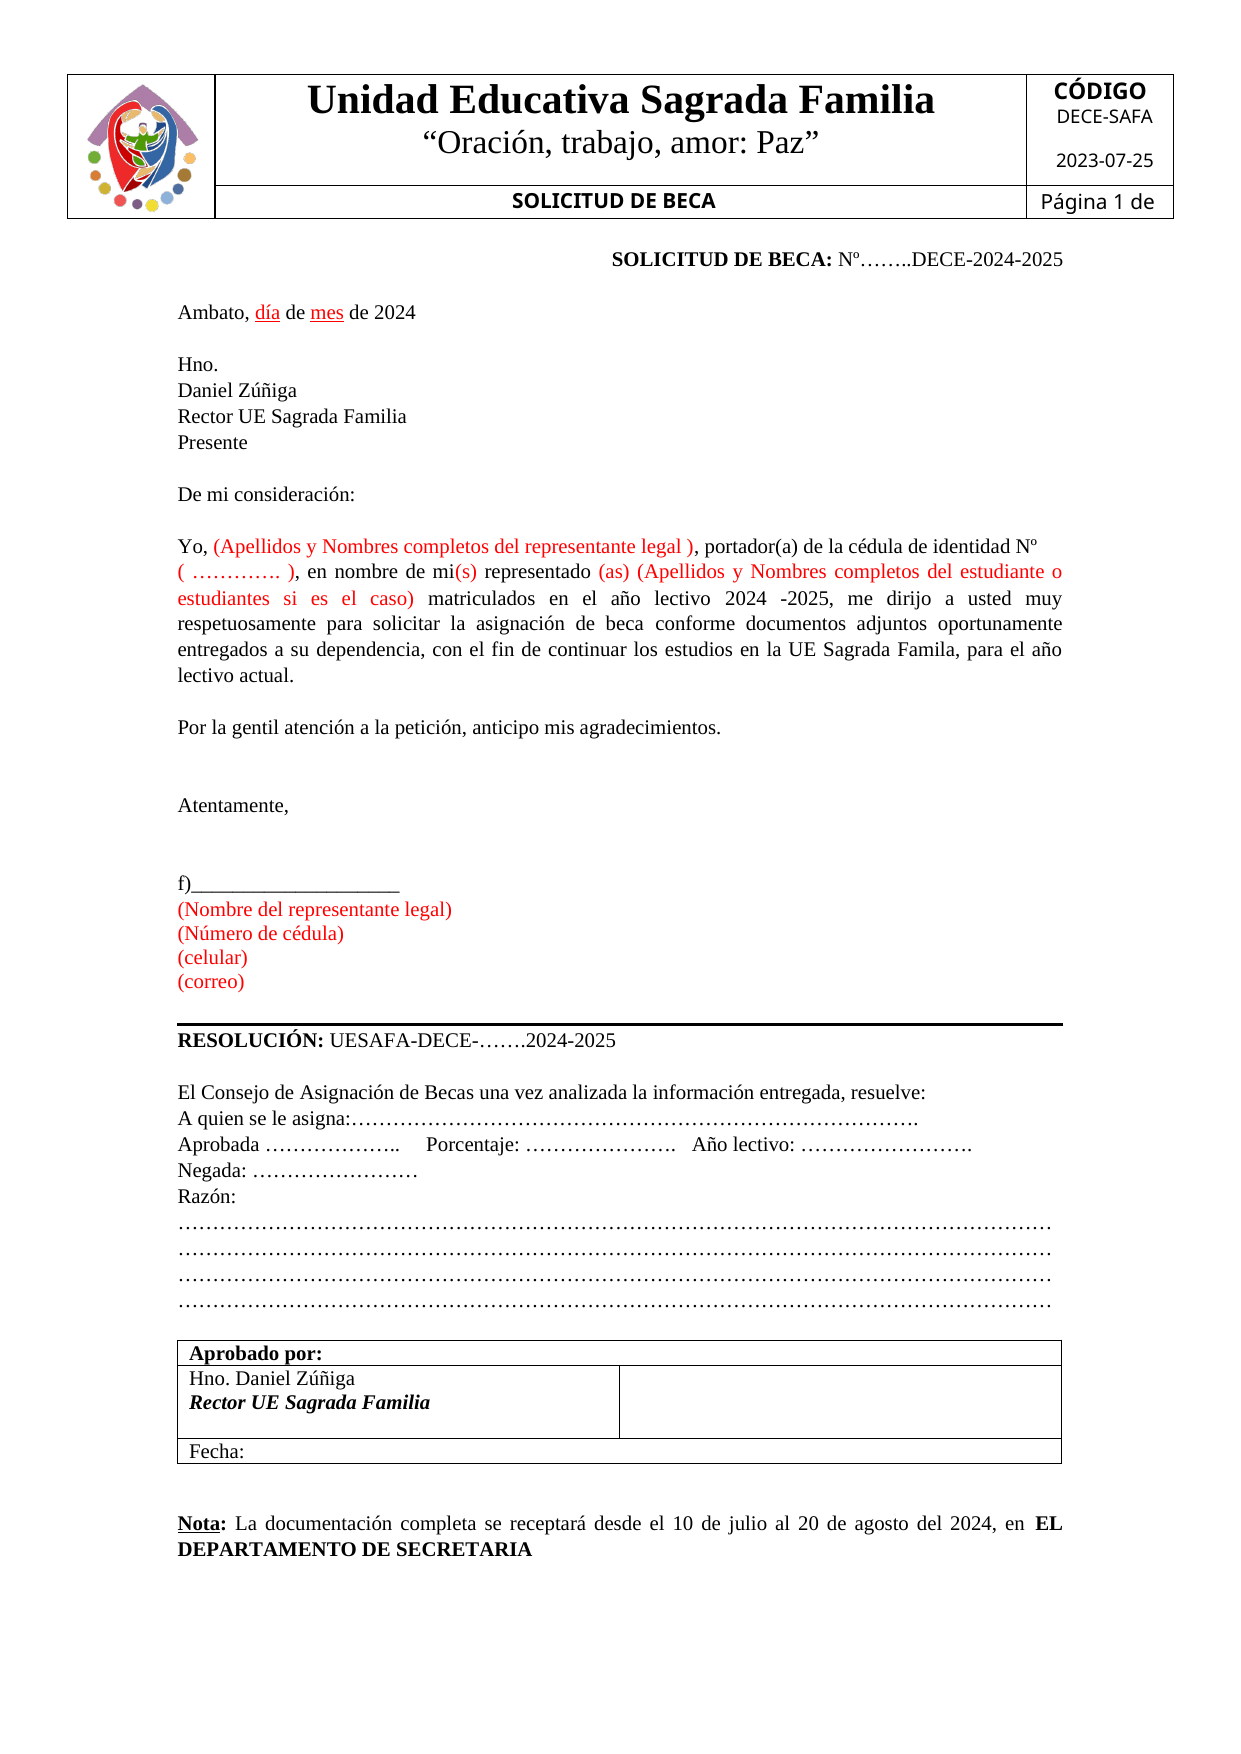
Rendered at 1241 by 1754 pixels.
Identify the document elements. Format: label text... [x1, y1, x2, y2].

text El Consejo de Asignación de Becas una vez analizada la información entregada, resuelve: [177, 1080, 1063, 1104]
table_cell [620, 1366, 1061, 1438]
text Ambato, día de mes de 2024 [177, 300, 1063, 324]
text Yo, (Apellidos y Nombres completos del representante legal ), portador(a) de la cédula de identidad Nº [177, 533, 1063, 558]
text f)____________________ [177, 871, 1063, 895]
table_cell Hno. Daniel Zúñiga Rector UE Sagrada Familia [178, 1366, 619, 1438]
text (celular) [177, 945, 1063, 969]
text Aprobada ……………….. Porcentaje: …………………. Año lectivo: ……………………. [177, 1132, 1063, 1156]
text Hno. [177, 352, 1063, 376]
text A quien se le asigna:………………………………………………………………………. [177, 1106, 1063, 1130]
text Rector UE Sagrada Familia [177, 404, 1063, 428]
table_header Aprobado por: [178, 1341, 1061, 1365]
text Razón: ……………………………………………………………………………………………………………………………………………………………………………………………………………………………………………………………………………………………………………………………………………………………………………………………………………………………………………………………… [177, 1184, 1063, 1312]
text Daniel Zúñiga [177, 378, 1063, 402]
text Atentamente, [177, 793, 1063, 817]
text SOLICITUD DE BECA: Nº……..DECE-2024-2025 [177, 247, 1063, 271]
text (Número de cédula) [177, 921, 1063, 945]
text (correo) [177, 969, 1063, 993]
text Por la gentil atención a la petición, anticipo mis agradecimientos. [177, 715, 1063, 739]
text Presente [177, 430, 1063, 454]
picture [74, 80, 210, 218]
text RESOLUCIÓN: UESAFA-DECE-…….2024-2025 [177, 1028, 1063, 1052]
text Nota: La documentación completa se receptará desde el 10 de julio al 20 de agosto del 2024, en EL DEPARTAMENTO DE SECRETARIA [177, 1511, 1063, 1561]
text Negada: …………………… [177, 1158, 1063, 1182]
list (Nombre del representante legal) [177, 897, 1063, 921]
table_cell Fecha: [178, 1439, 1061, 1463]
text De mi consideración: [177, 482, 1063, 506]
text ( …………. ), en nombre de mi(s) representado (as) (Apellidos y Nombres completos del estudiante o estudiantes si es el caso) matriculados en el año lectivo 2024 -2025, me dirijo a usted muy respetuosamente para solicitar la asignación de beca conforme documentos adjuntos oportunamente entregados a su dependencia, con el fin de continuar los estudios en la UE Sagrada Famila, para el año lectivo actual. [177, 559, 1063, 687]
